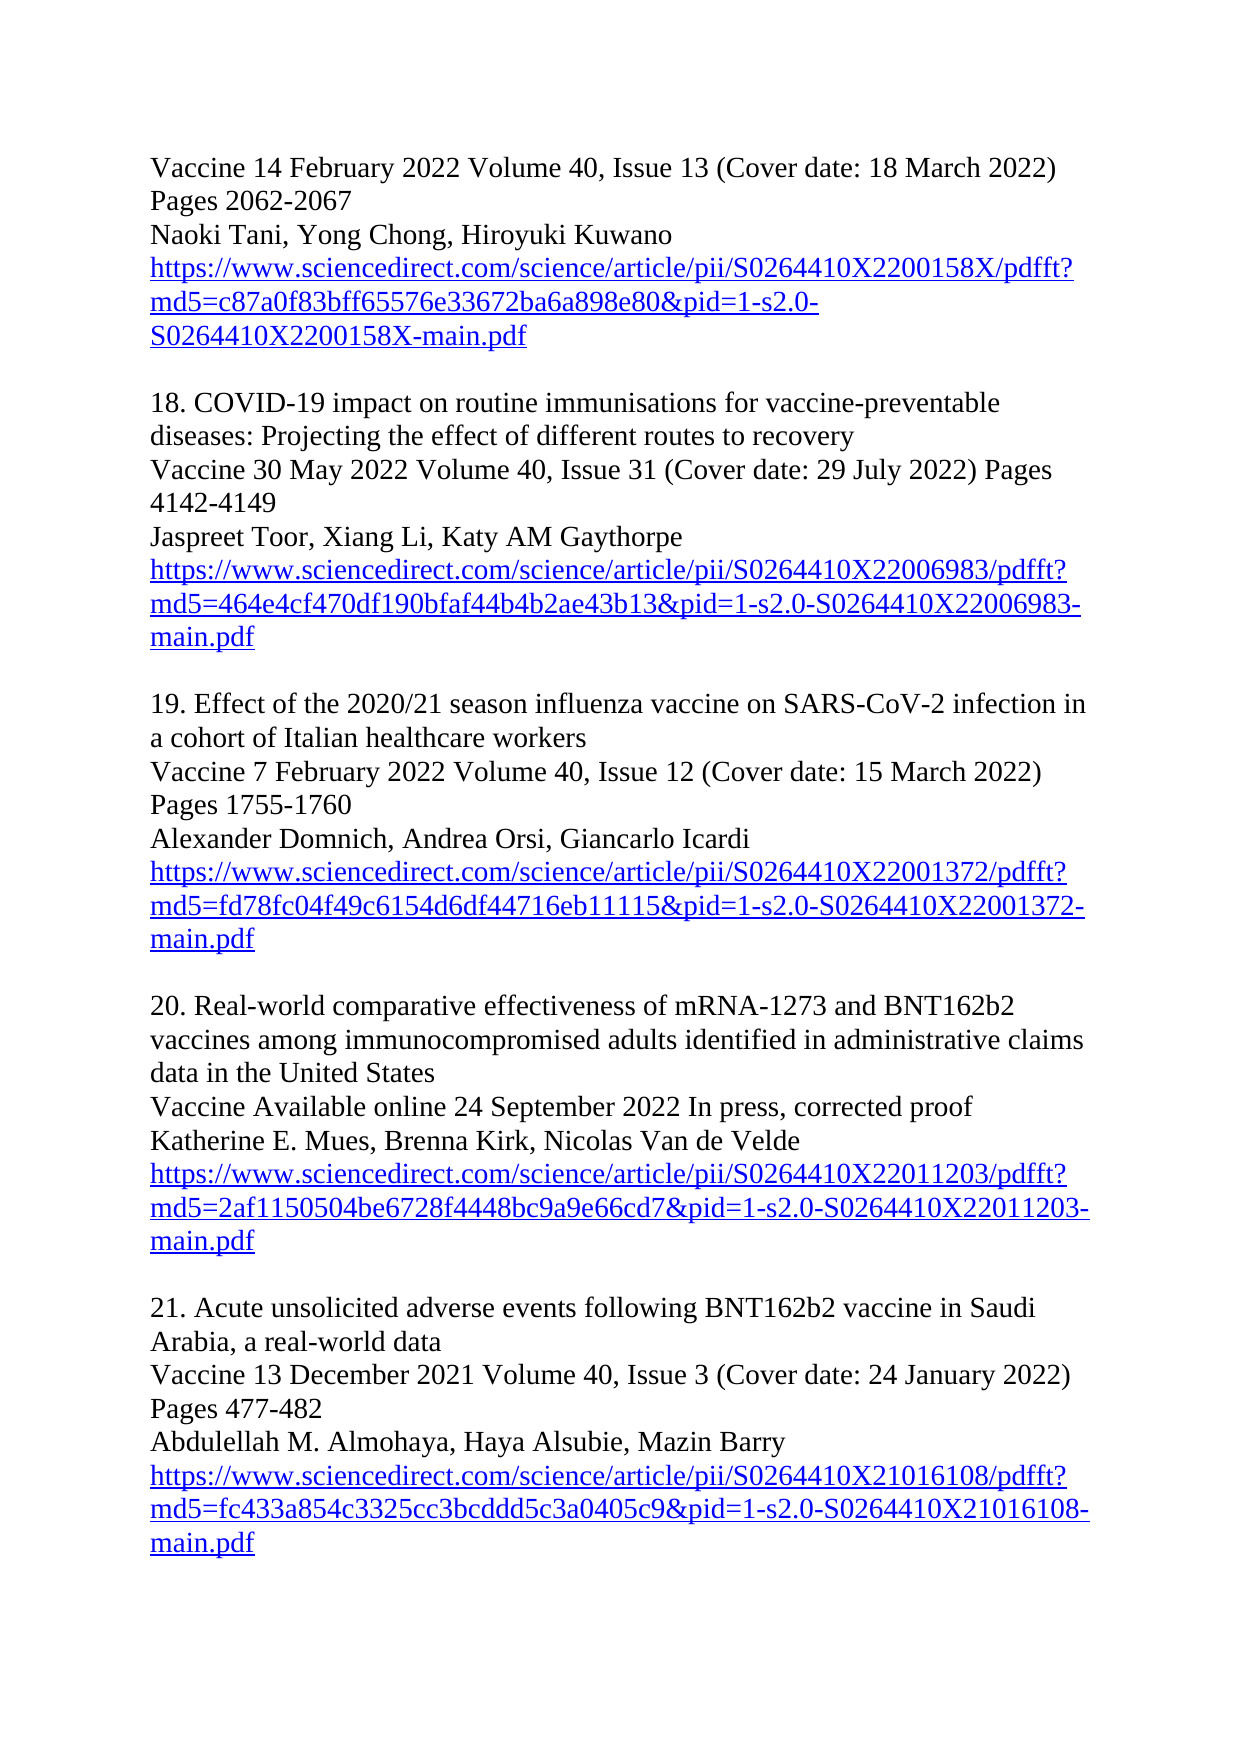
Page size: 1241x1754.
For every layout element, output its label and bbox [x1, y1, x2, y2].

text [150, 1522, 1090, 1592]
text [150, 150, 1090, 1219]
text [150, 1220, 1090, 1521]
